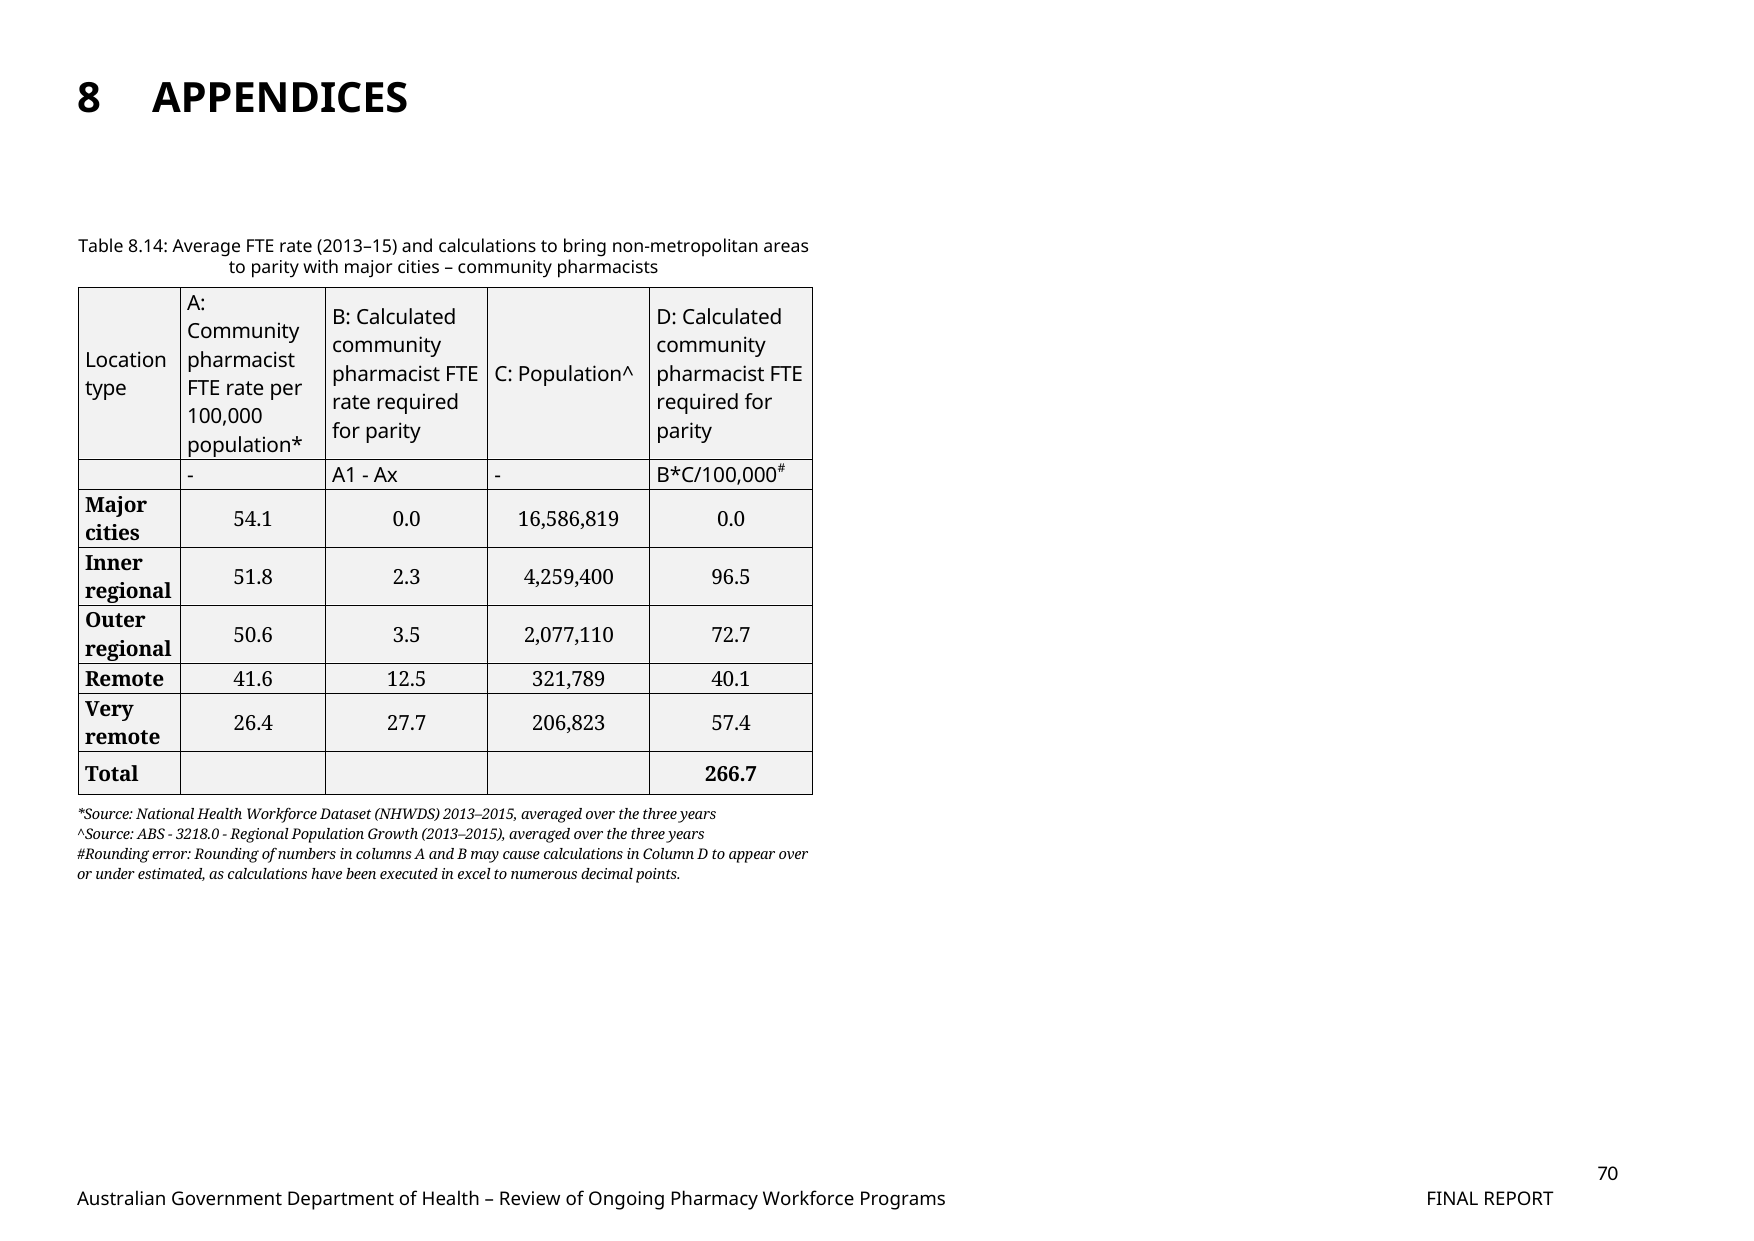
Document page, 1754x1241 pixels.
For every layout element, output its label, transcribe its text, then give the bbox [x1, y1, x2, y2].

table_cell 26.4 [181, 694, 325, 751]
table_cell 3.5 [326, 606, 487, 662]
table_cell 266.7 [650, 752, 812, 794]
table_cell 57.4 [650, 694, 812, 751]
text *Source: National Health Workforce Dataset (NHWDS) 2013–2015, averaged over the three years [77, 804, 811, 824]
table_cell 2,077,110 [488, 606, 649, 662]
table_cell - [488, 460, 649, 489]
table_cell 27.7 [326, 694, 487, 751]
table_cell Outer regional [79, 606, 180, 662]
table_cell [326, 752, 487, 794]
table_cell Major cities [79, 490, 180, 547]
table_header C: Population^ [488, 288, 649, 458]
table_cell 51.8 [181, 548, 325, 604]
table_cell Very remote [79, 694, 180, 751]
table_cell - [181, 460, 325, 489]
table_cell 0.0 [326, 490, 487, 547]
table_header B: Calculated community pharmacist FTE rate required for parity [326, 288, 487, 458]
table_cell 2.3 [326, 548, 487, 604]
table_cell Remote [79, 664, 180, 693]
table_cell [488, 752, 649, 794]
table_cell 96.5 [650, 548, 812, 604]
text #Rounding error: Rounding of numbers in columns A and B may cause calculations in Column D to appear over or under estimated, as calculations have been executed in excel to numerous decimal points. [77, 844, 811, 884]
table_cell 321,789 [488, 664, 649, 693]
table_header A: Community pharmacist FTE rate per 100,000 population* [181, 288, 325, 458]
table_cell B*C/100,000# [650, 460, 812, 489]
table_cell 72.7 [650, 606, 812, 662]
table_cell Inner regional [79, 548, 180, 604]
table_cell 0.0 [650, 490, 812, 547]
table_cell 12.5 [326, 664, 487, 693]
table_cell Total [79, 752, 180, 794]
table_cell 206,823 [488, 694, 649, 751]
table_cell 4,259,400 [488, 548, 649, 604]
table_cell [181, 752, 325, 794]
table_cell 54.1 [181, 490, 325, 547]
table_cell 16,586,819 [488, 490, 649, 547]
table_cell [79, 460, 180, 489]
table_header D: Calculated community pharmacist FTE required for parity [650, 288, 812, 458]
table_header Location type [79, 288, 180, 458]
table_cell 41.6 [181, 664, 325, 693]
table_cell 50.6 [181, 606, 325, 662]
text ^Source: ABS - 3218.0 - Regional Population Growth (2013–2015), averaged over the three years [77, 824, 811, 844]
table_cell A1 - Ax [326, 460, 487, 489]
table_cell 40.1 [650, 664, 812, 693]
